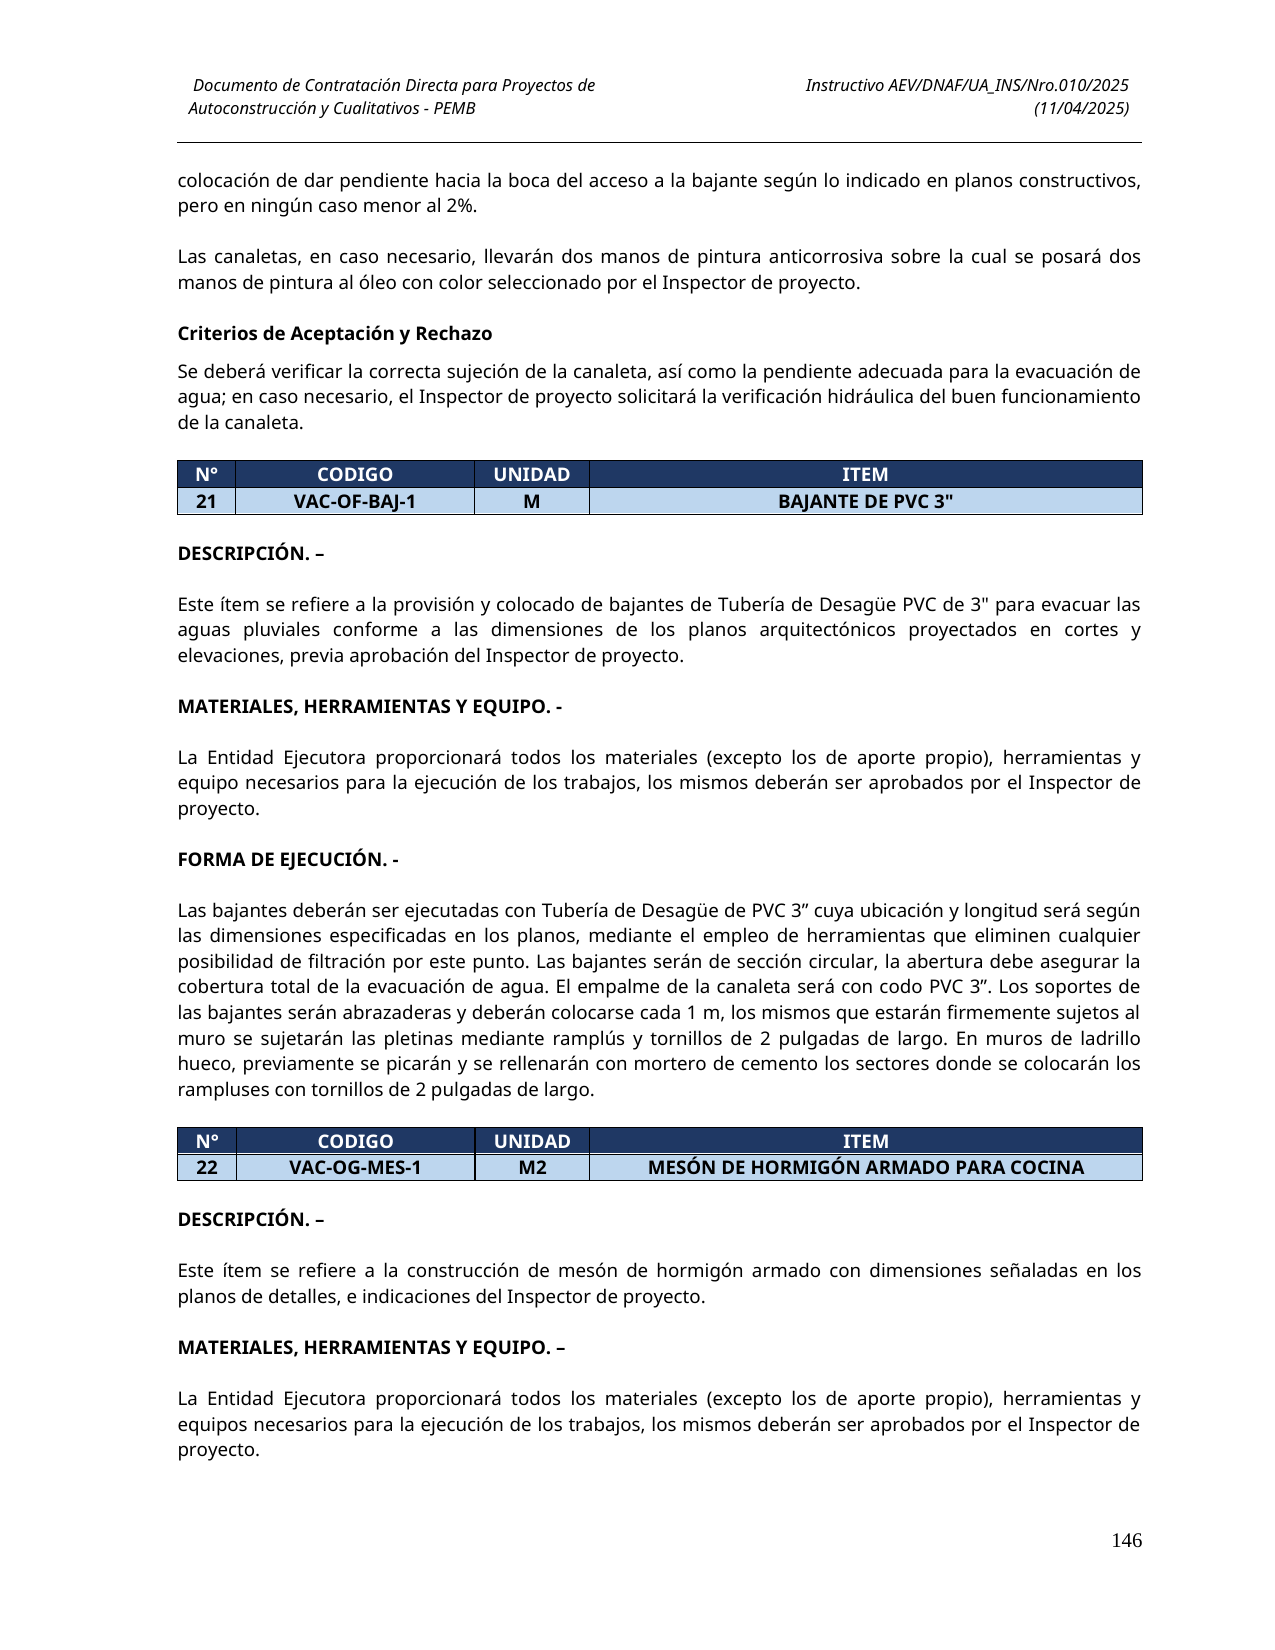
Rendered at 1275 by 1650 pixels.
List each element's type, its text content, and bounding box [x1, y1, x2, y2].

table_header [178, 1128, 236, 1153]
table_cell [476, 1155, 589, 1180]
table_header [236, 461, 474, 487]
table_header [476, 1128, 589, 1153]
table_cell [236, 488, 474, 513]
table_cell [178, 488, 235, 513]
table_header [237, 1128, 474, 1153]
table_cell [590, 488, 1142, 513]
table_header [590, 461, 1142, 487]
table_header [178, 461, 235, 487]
text DESCRIPCIÓN. – [177, 1207, 1142, 1232]
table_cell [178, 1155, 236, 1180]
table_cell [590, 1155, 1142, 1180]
text La Entidad Ejecutora proporcionará todos los materiales (excepto los de aporte propio), herramientas y equipo necesarios para la ejecución de los trabajos, los mismos deberán ser aprobados por el Inspector de proyecto. [177, 744, 1142, 821]
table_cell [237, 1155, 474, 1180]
text La Entidad Ejecutora proporcionará todos los materiales (excepto los de aporte propio), herramientas y equipos necesarios para la ejecución de los trabajos, los mismos deberán ser aprobados por el Inspector de proyecto. [177, 1385, 1142, 1462]
text MATERIALES, HERRAMIENTAS Y EQUIPO. - [177, 693, 1142, 719]
text MATERIALES, HERRAMIENTAS Y EQUIPO. – [177, 1334, 1142, 1360]
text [177, 167, 1142, 218]
text DESCRIPCIÓN. – [177, 540, 1142, 566]
text FORMA DE EJECUCIÓN. - [177, 846, 1142, 872]
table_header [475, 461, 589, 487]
text Se deberá verificar la correcta sujeción de la canaleta, así como la pendiente adecuada para la evacuación de agua; en caso necesario, el Inspector de proyecto solicitará la verificación hidráulica del buen funcionamiento de la canaleta. [177, 358, 1142, 435]
text Las canaletas, en caso necesario, llevarán dos manos de pintura anticorrosiva sobre la cual se posará dos manos de pintura al óleo con color seleccionado por el Inspector de proyecto. [177, 244, 1142, 295]
text Este ítem se refiere a la provisión y colocado de bajantes de Tubería de Desagüe PVC de 3" para evacuar las aguas pluviales conforme a las dimensiones de los planos arquitectónicos proyectados en cortes y elevaciones, previa aprobación del Inspector de proyecto. [177, 591, 1142, 668]
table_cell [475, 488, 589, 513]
text Este ítem se refiere a la construcción de mesón de hormigón armado con dimensiones señaladas en los planos de detalles, e indicaciones del Inspector de proyecto. [177, 1258, 1142, 1309]
text Las bajantes deberán ser ejecutadas con Tubería de Desagüe de PVC 3” cuya ubicación y longitud será según las dimensiones especificadas en los planos, mediante el empleo de herramientas que eliminen cualquier posibilidad de filtración por este punto. Las bajantes serán de sección circular, la abertura debe asegurar la cobertura total de la evacuación de agua. El empalme de la canaleta será con codo PVC 3”. Los soportes de las bajantes serán abrazaderas y deberán colocarse cada 1 m, los mismos que estarán firmemente sujetos al muro se sujetarán las pletinas mediante ramplús y tornillos de 2 pulgadas de largo. En muros de ladrillo hueco, previamente se picarán y se rellenarán con mortero de cemento los sectores donde se colocarán los rampluses con tornillos de 2 pulgadas de largo. [177, 897, 1142, 1101]
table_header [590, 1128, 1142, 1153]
text Criterios de Aceptación y Rechazo [177, 320, 1142, 346]
